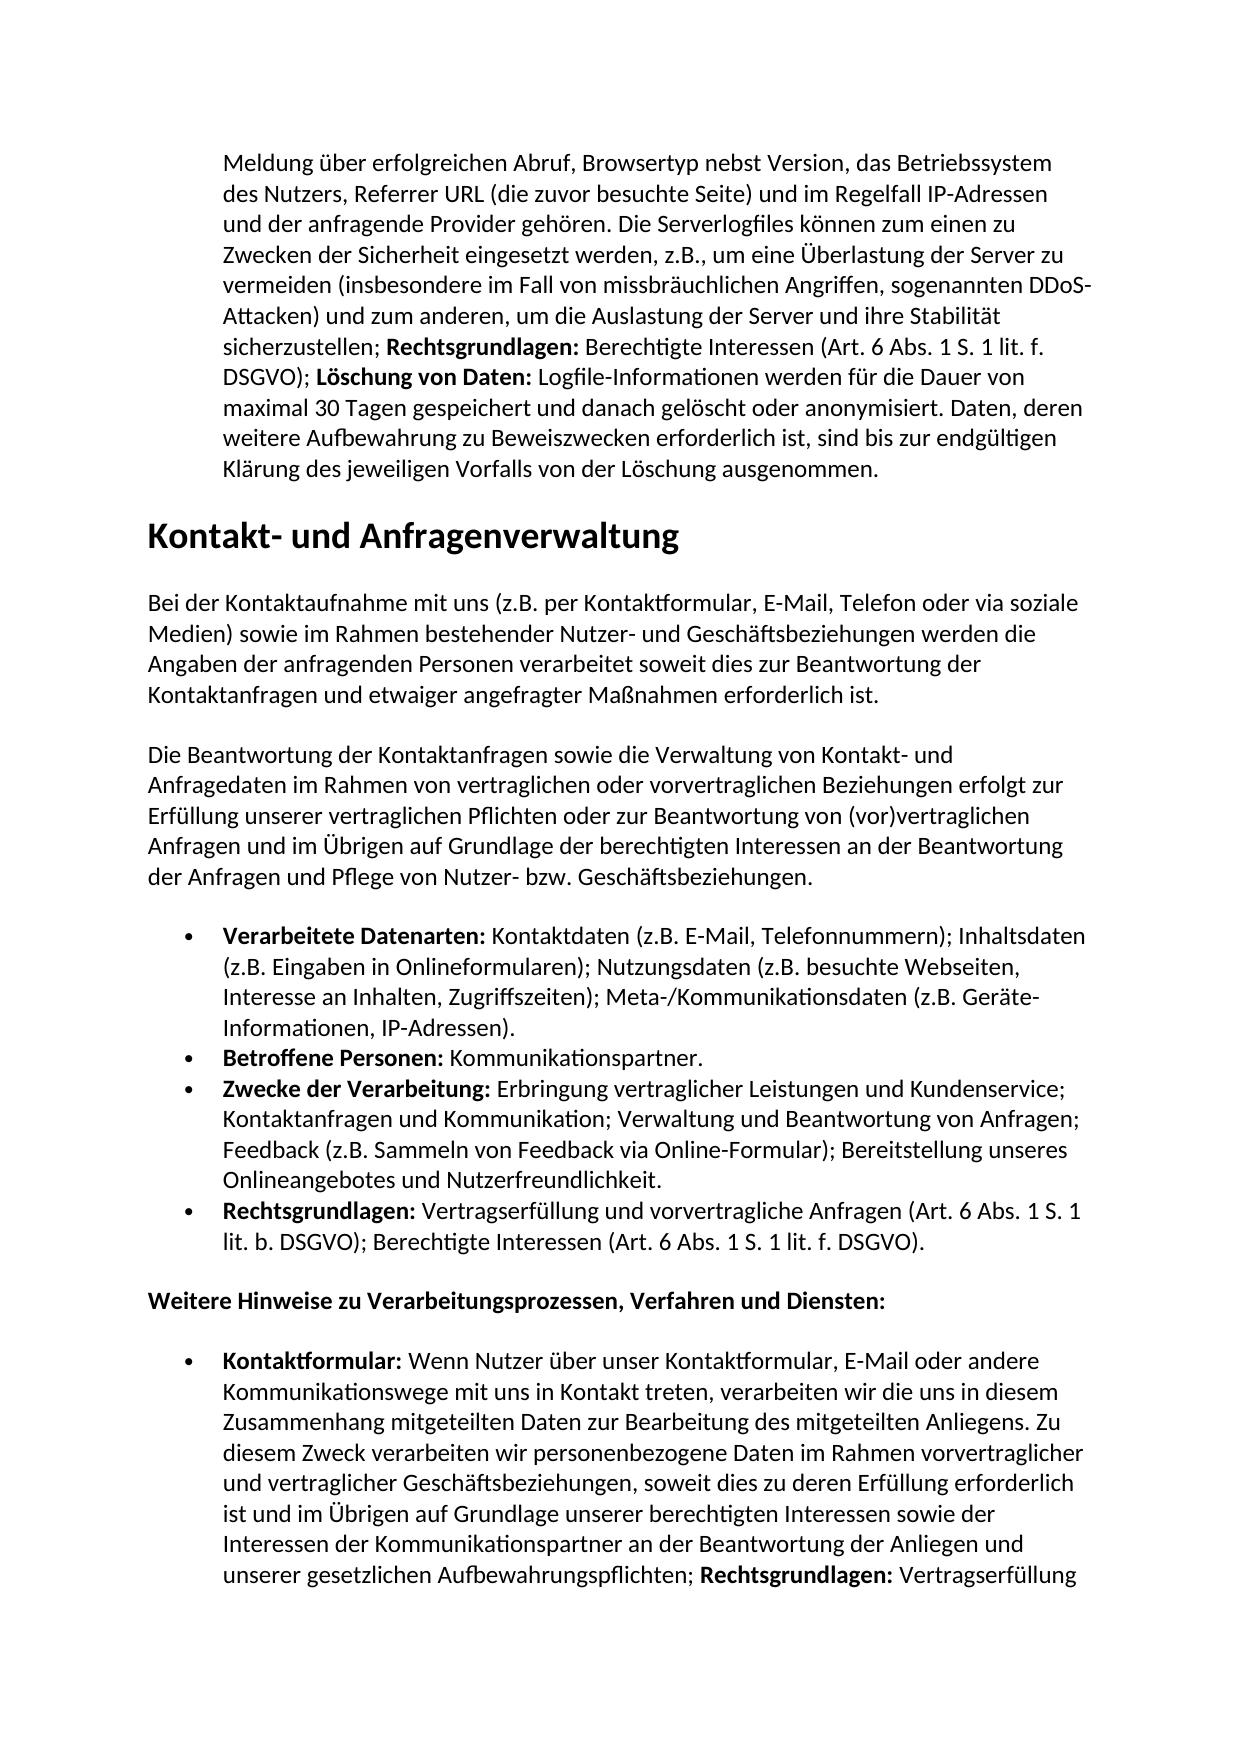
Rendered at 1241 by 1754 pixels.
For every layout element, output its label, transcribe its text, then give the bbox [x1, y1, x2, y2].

list Zwecke der Verarbeitung: Erbringung vertraglicher Leistungen und Kundenservice; Kontaktanfragen und Kommunikation; Verwaltung und Beantwortung von Anfragen; Feedback (z.B. Sammeln von Feedback via Online-Formular); Bereitstellung unseres Onlineangebotes und Nutzerfreundlichkeit. [185, 1073, 1093, 1195]
list Betroffene Personen: Kommunikationspartner. [185, 1043, 1093, 1073]
text Die Beantwortung der Kontaktanfragen sowie die Verwaltung von Kontakt- und Anfragedaten im Rahmen von vertraglichen oder vorvertraglichen Beziehungen erfolgt zur Erfüllung unserer vertraglichen Pflichten oder zur Beantwortung von (vor)vertraglichen Anfragen und im Übrigen auf Grundlage der berechtigten Interessen an der Beantwortung der Anfragen und Pflege von Nutzer- bzw. Geschäftsbeziehungen. [148, 739, 1093, 891]
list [185, 148, 1093, 483]
list Rechtsgrundlagen: Vertragserfüllung und vorvertragliche Anfragen (Art. 6 Abs. 1 S. 1 lit. b. DSGVO); Berechtigte Interessen (Art. 6 Abs. 1 S. 1 lit. f. DSGVO). [185, 1195, 1093, 1256]
text Kontakt- und Anfragenverwaltung [148, 512, 1093, 558]
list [185, 1345, 1093, 1589]
list Verarbeitete Datenarten: Kontaktdaten (z.B. E-Mail, Telefonnummern); Inhaltsdaten (z.B. Eingaben in Onlineformularen); Nutzungsdaten (z.B. besuchte Webseiten, Interesse an Inhalten, Zugriffszeiten); Meta-/Kommunikationsdaten (z.B. Geräte-Informationen, IP-Adressen). [185, 921, 1093, 1043]
text Weitere Hinweise zu Verarbeitungsprozessen, Verfahren und Diensten: [148, 1285, 1093, 1316]
text Bei der Kontaktaufnahme mit uns (z.B. per Kontaktformular, E-Mail, Telefon oder via soziale Medien) sowie im Rahmen bestehender Nutzer- und Geschäftsbeziehungen werden die Angaben der anfragenden Personen verarbeitet soweit dies zur Beantwortung der Kontaktanfragen und etwaiger angefragter Maßnahmen erforderlich ist. [148, 587, 1093, 709]
